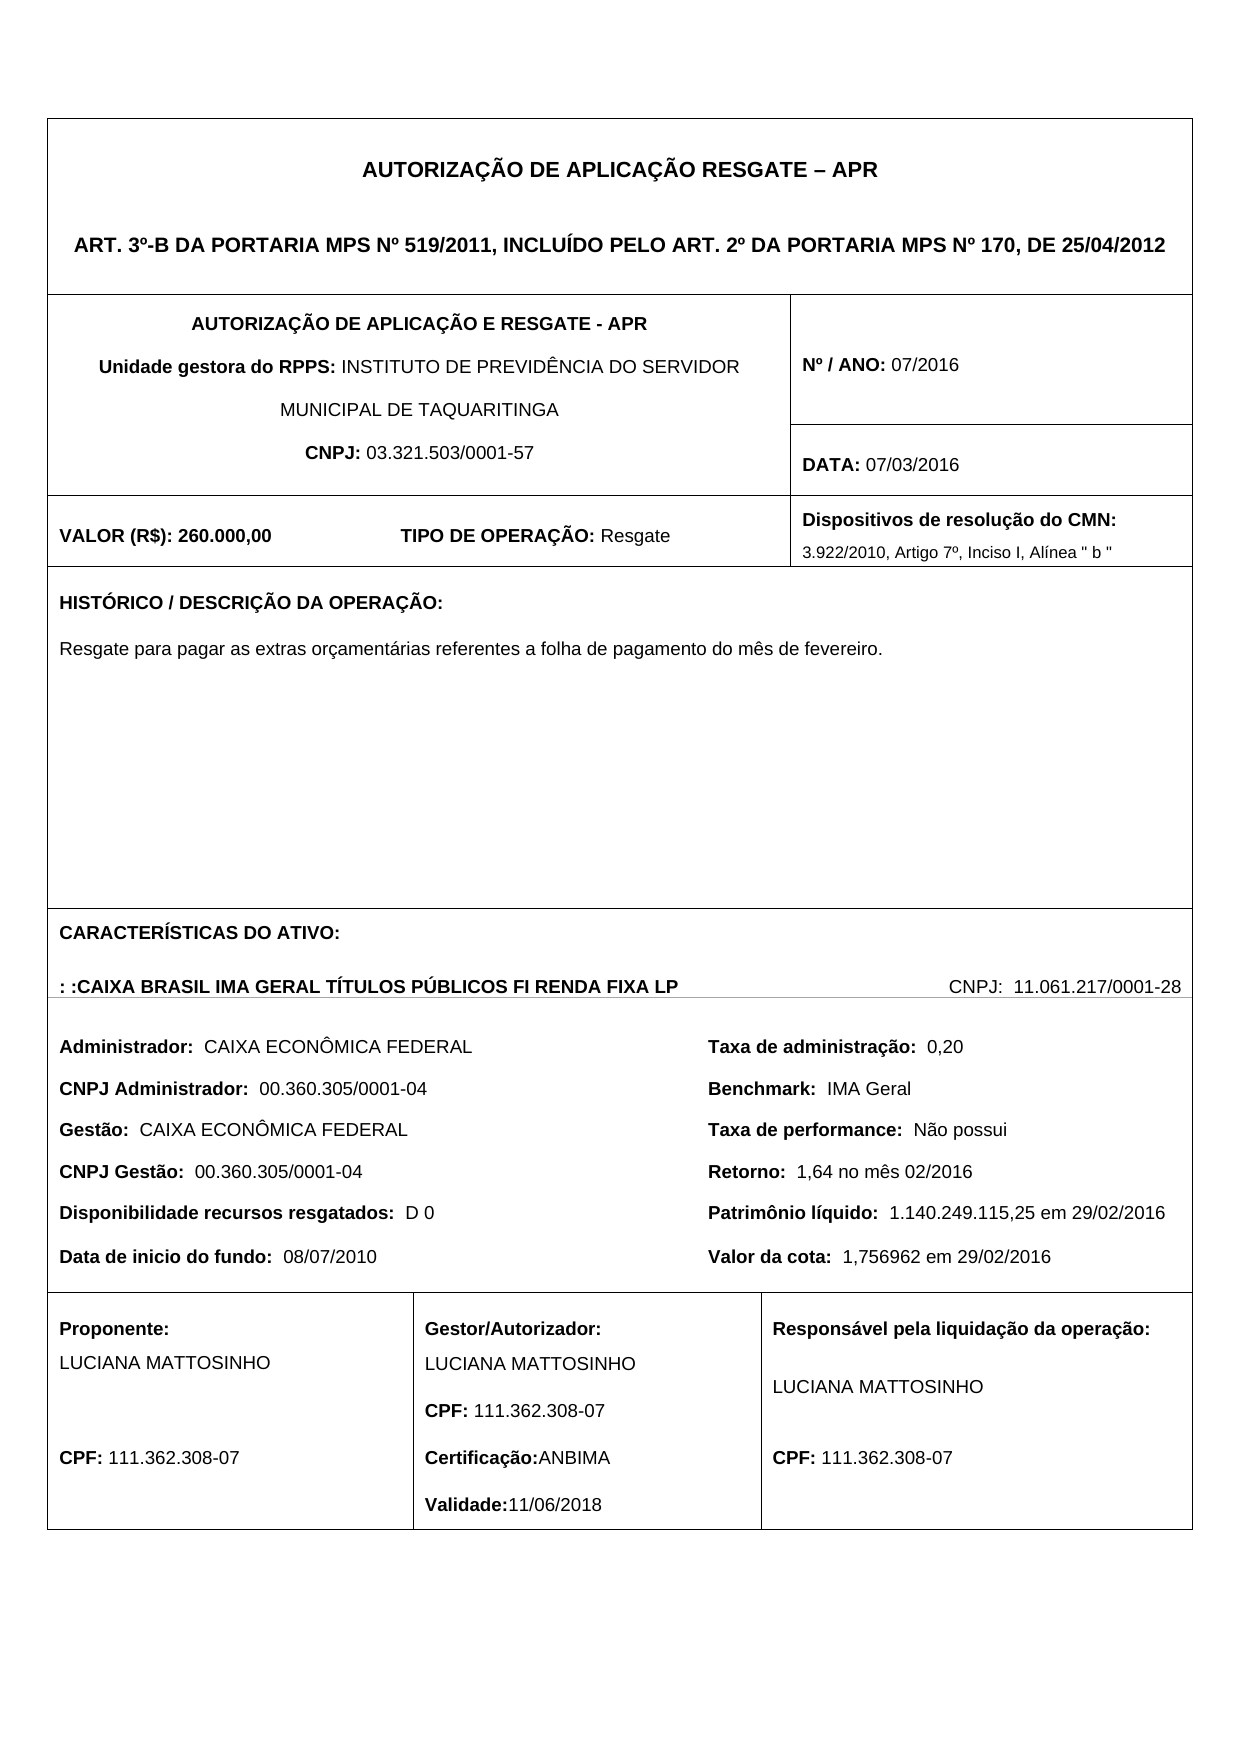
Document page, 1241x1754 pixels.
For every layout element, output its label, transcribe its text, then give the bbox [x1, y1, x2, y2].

table_cell CNPJ Administrador: 00.360.305/0001-04 [48, 1068, 697, 1109]
table_header AUTORIZAÇÃO DE APLICAÇÃO RESGATE – APR ART. 3º-B DA PORTARIA MPS Nº 519/2011, INCLUÍDO PELO ART. 2º DA PORTARIA MPS Nº 170, DE 25/04/2012 [48, 119, 1192, 294]
table_cell LUCIANA MATTOSINHO [48, 1340, 413, 1434]
table_cell [762, 1481, 1192, 1529]
table_cell Gestor/Autorizador: [414, 1293, 761, 1339]
table_cell DATA: 07/03/2016 [791, 425, 1192, 495]
table_cell Patrimônio líquido: 1.140.249.115,25 em 29/02/2016 [697, 1192, 1192, 1233]
table_cell Benchmark: IMA Geral [697, 1068, 1192, 1109]
table_cell AUTORIZAÇÃO DE APLICAÇÃO E RESGATE - APR Unidade gestora do RPPS: INSTITUTO DE PREVIDÊNCIA DO SERVIDOR MUNICIPAL DE TAQUARITINGA CNPJ: 03.321.503/0001-57 [48, 295, 790, 495]
table_cell Resgate para pagar as extras orçamentárias referentes a folha de pagamento do mês de fevereiro. [48, 613, 1192, 908]
table_cell Responsável pela liquidação da operação: [762, 1293, 1192, 1339]
table_cell CARACTERÍSTICAS DO ATIVO: [48, 909, 1192, 956]
table_cell TIPO DE OPERAÇÃO: Resgate [389, 496, 790, 566]
table_cell Validade:11/06/2018 [414, 1481, 761, 1529]
table_cell Gestão: CAIXA ECONÔMICA FEDERAL [48, 1109, 697, 1151]
table_cell CPF: 111.362.308-07 [414, 1387, 761, 1434]
table_cell : :CAIXA BRASIL IMA GERAL TÍTULOS PÚBLICOS FI RENDA FIXA LP [48, 956, 806, 997]
table_cell Certificação:ANBIMA [414, 1434, 761, 1481]
table_cell VALOR (R$): 260.000,00 [48, 496, 389, 566]
table_cell Retorno: 1,64 no mês 02/2016 [697, 1151, 1192, 1192]
table_cell Valor da cota: 1,756962 em 29/02/2016 [697, 1233, 1192, 1292]
table_cell LUCIANA MATTOSINHO [762, 1340, 1192, 1434]
table_cell Proponente: [48, 1293, 413, 1339]
table_cell Taxa de administração: 0,20 [697, 1026, 1192, 1068]
table_cell [48, 1481, 413, 1529]
table_cell Taxa de performance: Não possui [697, 1109, 1192, 1151]
table_cell [48, 998, 1192, 1026]
table_cell CNPJ Gestão: 00.360.305/0001-04 [48, 1151, 697, 1192]
table_cell Nº / ANO: 07/2016 [791, 295, 1192, 424]
table_cell Dispositivos de resolução do CMN: 3.922/2010, Artigo 7º, Inciso I, Alínea " b " [791, 496, 1192, 566]
table_cell CNPJ: 11.061.217/0001-28 [806, 956, 1192, 997]
table_cell Disponibilidade recursos resgatados: D 0 [48, 1192, 697, 1233]
table_cell HISTÓRICO / DESCRIÇÃO DA OPERAÇÃO: [48, 567, 1192, 613]
table_cell CPF: 111.362.308-07 [762, 1434, 1192, 1481]
table_cell LUCIANA MATTOSINHO [414, 1340, 761, 1387]
table_cell Administrador: CAIXA ECONÔMICA FEDERAL [48, 1026, 697, 1068]
table_cell Data de inicio do fundo: 08/07/2010 [48, 1233, 697, 1292]
table_cell CPF: 111.362.308-07 [48, 1434, 413, 1481]
